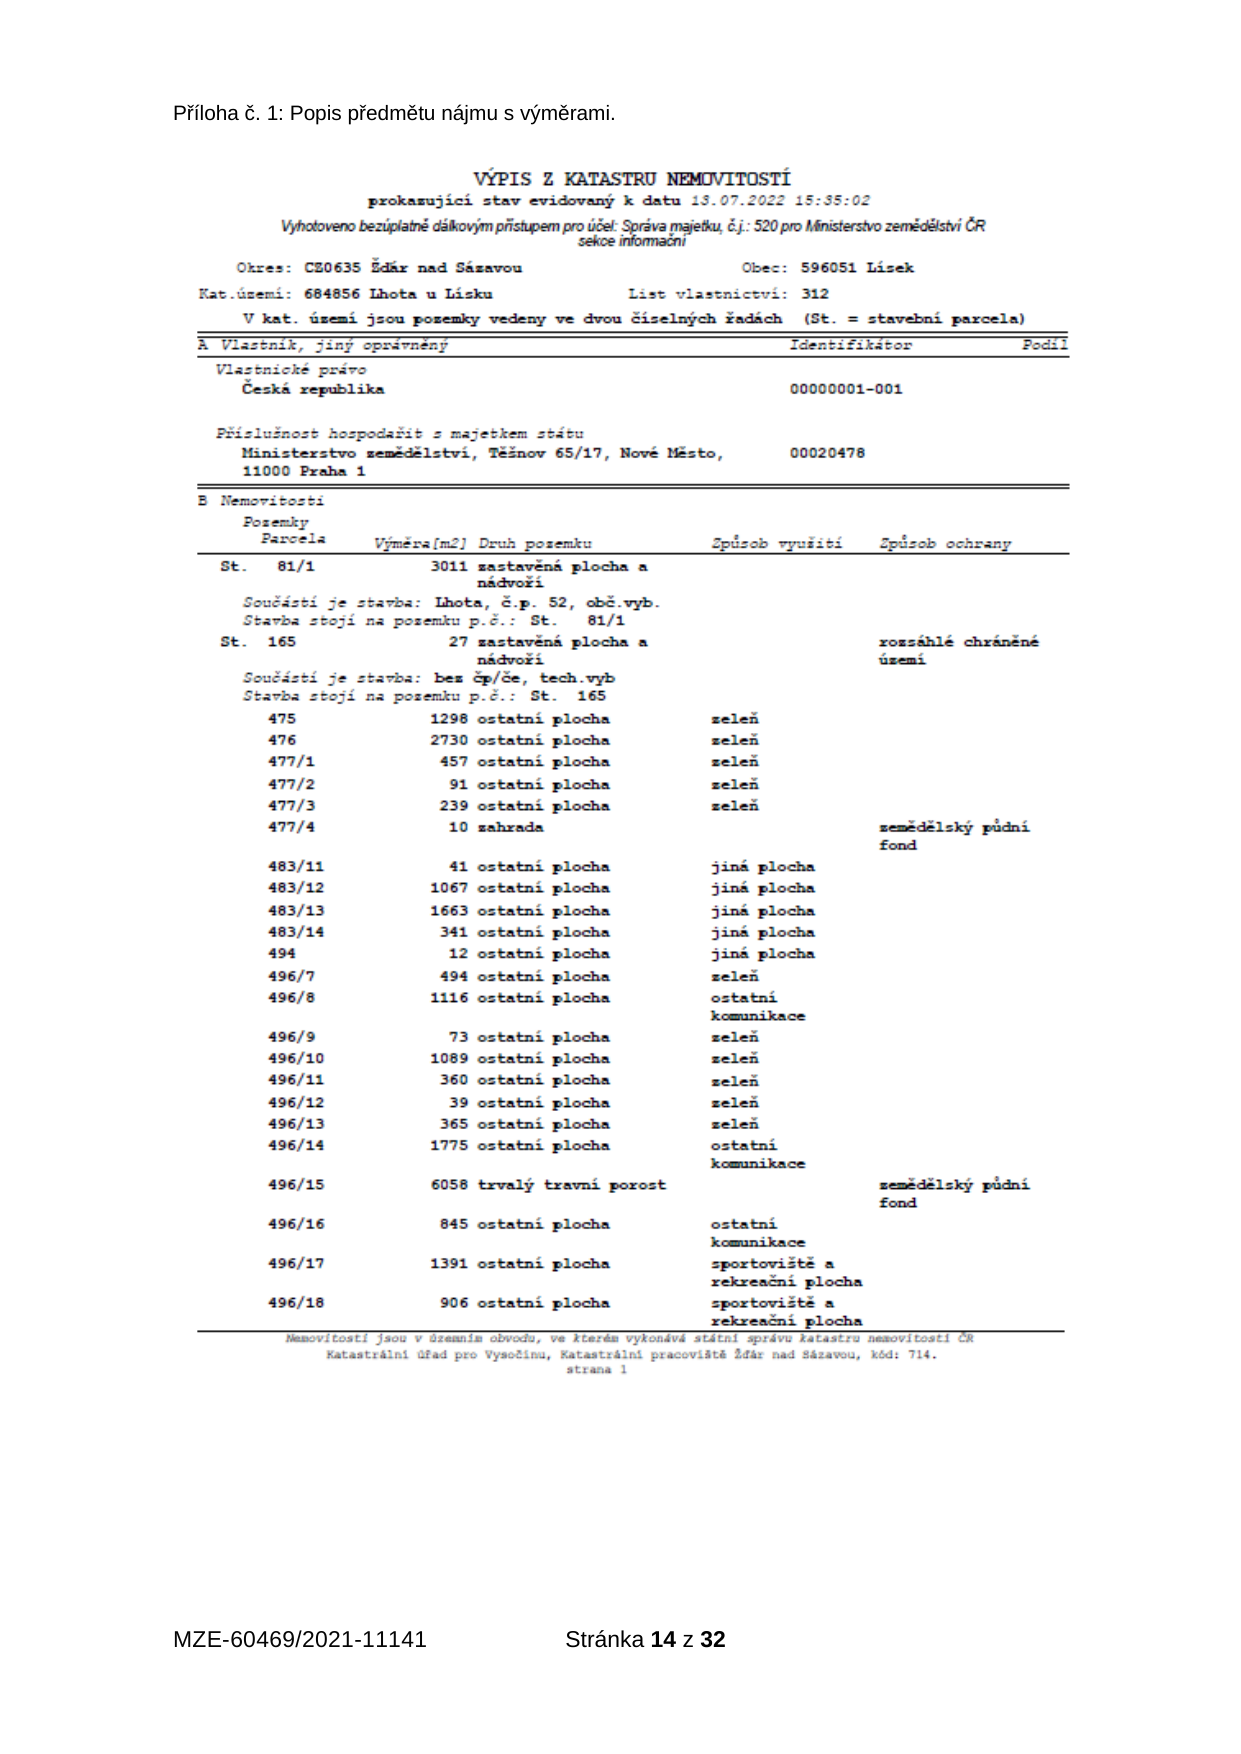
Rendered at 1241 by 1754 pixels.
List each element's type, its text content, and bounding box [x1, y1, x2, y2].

text Příloha č. 1: Popis předmětu nájmu s výměrami. [173, 104, 1083, 125]
picture [197, 148, 1083, 1380]
